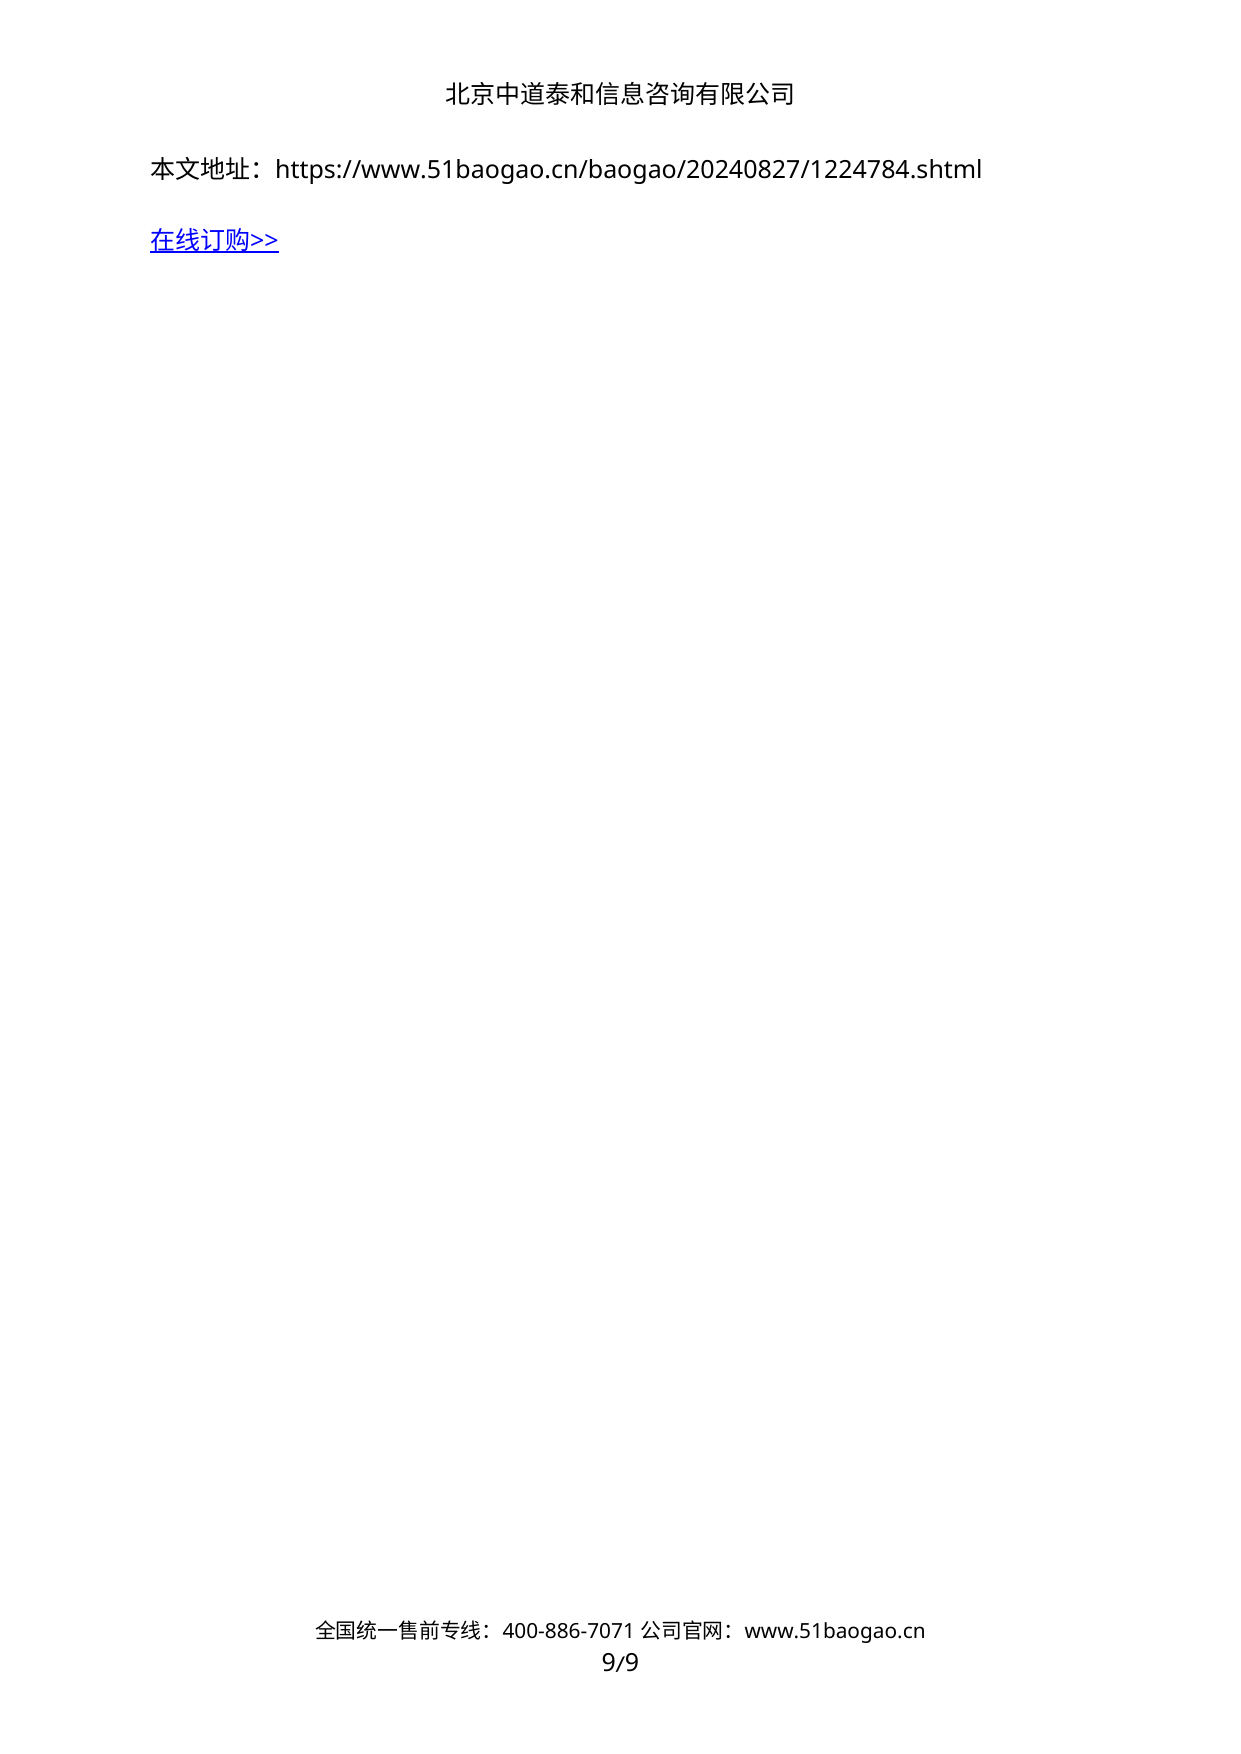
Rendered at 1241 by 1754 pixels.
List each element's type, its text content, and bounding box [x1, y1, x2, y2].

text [150, 150, 1090, 186]
text 在线订购>> [150, 186, 1090, 257]
